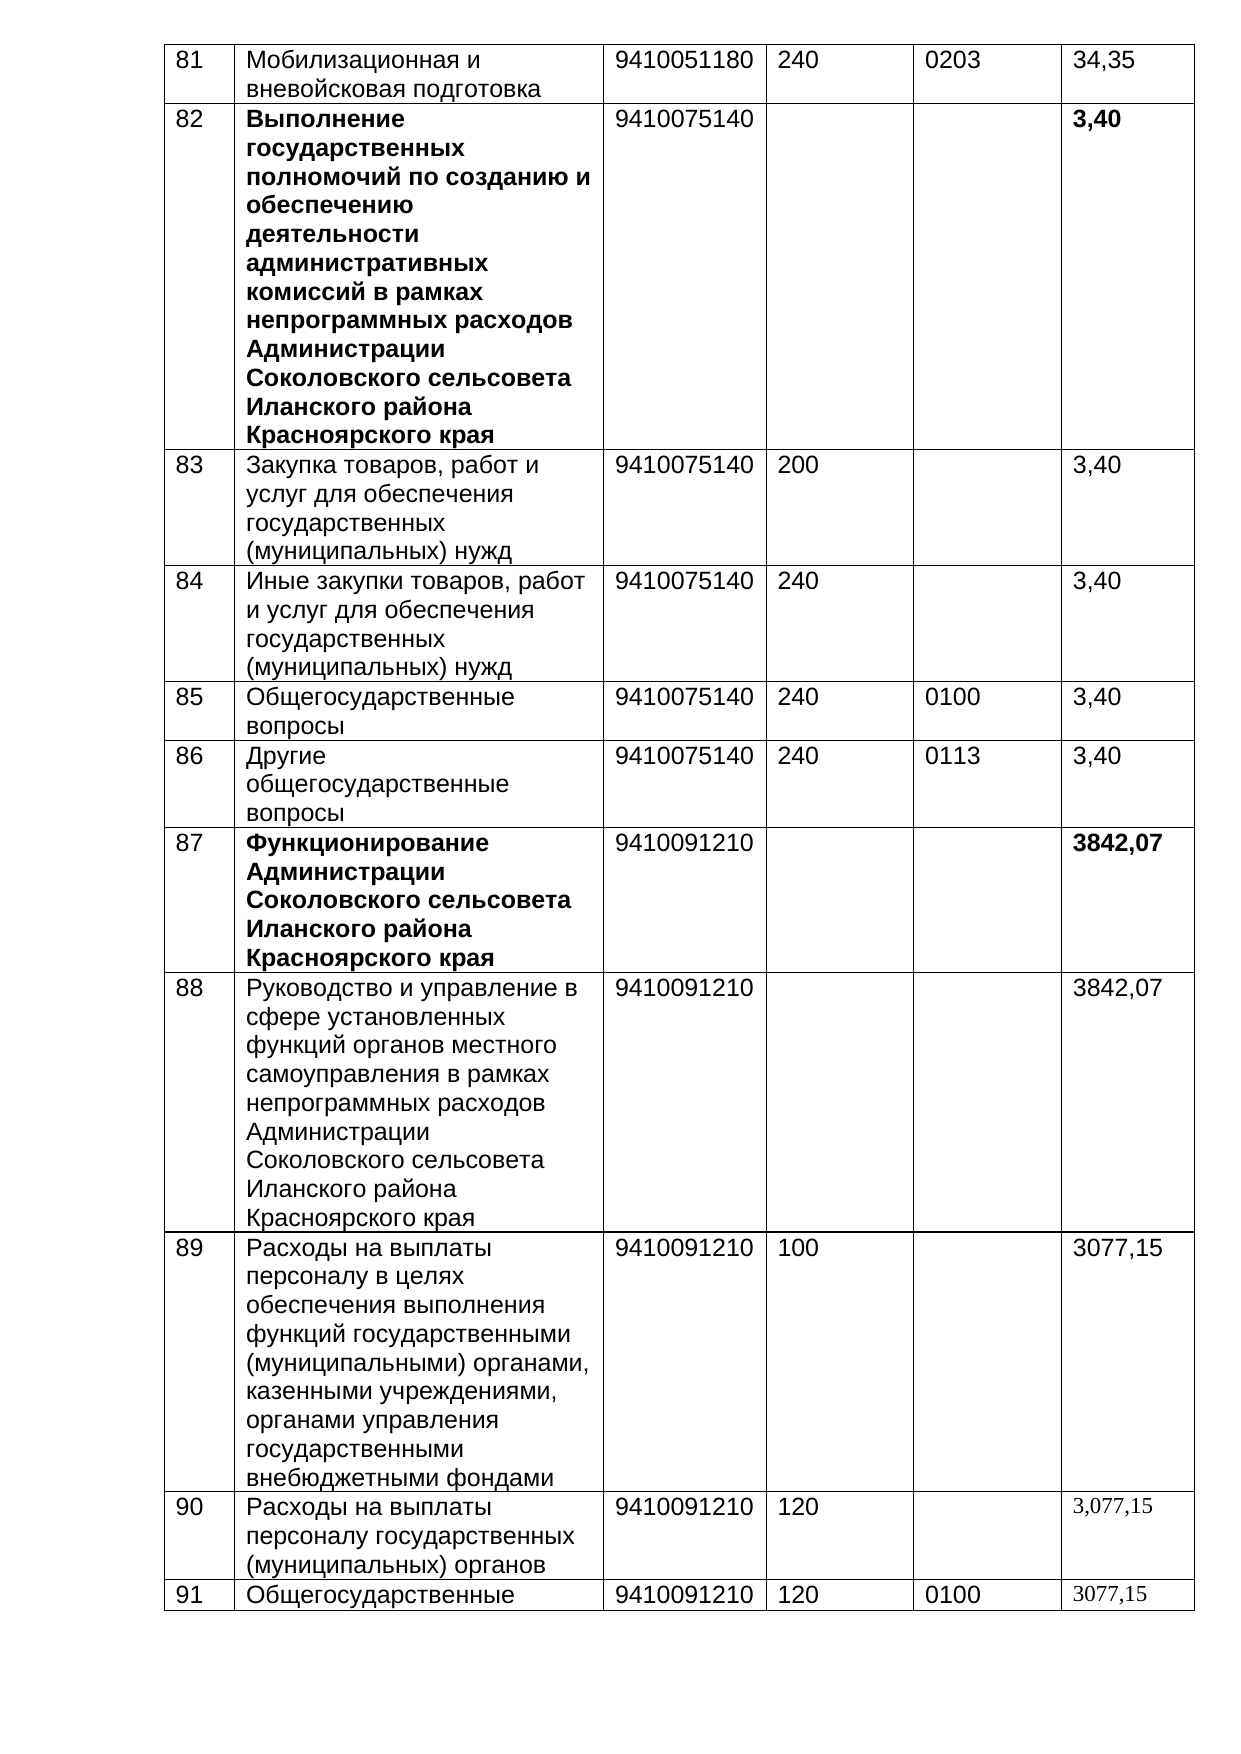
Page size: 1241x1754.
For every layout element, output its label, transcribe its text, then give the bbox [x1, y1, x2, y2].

table_cell 9410091210 [604, 828, 766, 972]
table_cell 82 [165, 104, 234, 449]
table_cell 3,40 [1062, 450, 1194, 565]
table_cell 100 [767, 1233, 913, 1491]
table_cell 83 [165, 450, 234, 565]
table_cell 88 [165, 973, 234, 1231]
table_cell 85 [165, 682, 234, 739]
table_cell 3842,07 [1062, 973, 1194, 1231]
table_cell 240 [767, 45, 913, 103]
table_cell 3,40 [1062, 566, 1194, 681]
table_cell 200 [767, 450, 913, 565]
table_cell [914, 104, 1061, 449]
table_cell 89 [165, 1233, 234, 1491]
table_cell 84 [165, 566, 234, 681]
table_cell [767, 104, 913, 449]
table_cell 3077,15 [1062, 1233, 1194, 1491]
table_cell 0100 [914, 1580, 1061, 1610]
table_cell 240 [767, 682, 913, 739]
table_cell Иные закупки товаров, работ и услуг для обеспечения государственных (муниципальных) нужд [235, 566, 603, 681]
table_cell 3,40 [1062, 741, 1194, 827]
table_cell 9410091210 [604, 1580, 766, 1610]
table_cell [914, 1492, 1061, 1578]
table_cell 0100 [914, 682, 1061, 739]
table_cell 9410075140 [604, 450, 766, 565]
table_cell Другие общегосударственные вопросы [235, 741, 603, 827]
table_cell 120 [767, 1492, 913, 1578]
table_cell [914, 450, 1061, 565]
table_cell [914, 973, 1061, 1231]
table_cell Расходы на выплаты персоналу государственных (муниципальных) органов [235, 1492, 603, 1578]
table_cell Закупка товаров, работ и услуг для обеспечения государственных (муниципальных) нужд [235, 450, 603, 565]
table_cell [914, 566, 1061, 681]
table_cell 34,35 [1062, 45, 1194, 103]
table_cell Расходы на выплаты персоналу в целях обеспечения выполнения функций государственными (муниципальными) органами, казенными учреждениями, органами управления государственными внебюджетными фондами [235, 1233, 603, 1491]
table_cell 3077,15 [1062, 1580, 1194, 1610]
table_cell 9410075140 [604, 682, 766, 739]
table_cell 3,40 [1062, 682, 1194, 739]
table_cell 120 [767, 1580, 913, 1610]
table_cell [767, 828, 913, 972]
table_cell [914, 828, 1061, 972]
table_cell Выполнение государственных полномочий по созданию и обеспечению деятельности административных комиссий в рамках непрограммных расходов Администрации Соколовского сельсовета Иланского района Красноярского края [235, 104, 603, 449]
table_cell 3,077,15 [1062, 1492, 1194, 1578]
table_cell [767, 973, 913, 1231]
table_cell 9410075140 [604, 104, 766, 449]
table_cell 9410091210 [604, 973, 766, 1231]
table_cell Общегосударственные вопросы [235, 682, 603, 739]
table_cell 240 [767, 741, 913, 827]
table_cell Мобилизационная и вневойсковая подготовка [235, 45, 603, 103]
table_cell 3842,07 [1062, 828, 1194, 972]
table_cell 0113 [914, 741, 1061, 827]
table_cell 9410051180 [604, 45, 766, 103]
table_cell [914, 1233, 1061, 1491]
table_cell 240 [767, 566, 913, 681]
table_cell Руководство и управление в сфере установленных функций органов местного самоуправления в рамках непрограммных расходов Администрации Соколовского сельсовета Иланского района Красноярского края [235, 973, 603, 1231]
table_cell 3,40 [1062, 104, 1194, 449]
table_cell 9410075140 [604, 566, 766, 681]
table_cell 9410091210 [604, 1492, 766, 1578]
table_cell 90 [165, 1492, 234, 1578]
table_cell 87 [165, 828, 234, 972]
table_cell 0203 [914, 45, 1061, 103]
table_cell 81 [165, 45, 234, 103]
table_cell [235, 1580, 603, 1610]
table_cell Функционирование Администрации Соколовского сельсовета Иланского района Красноярского края [235, 828, 603, 972]
table_cell 9410075140 [604, 741, 766, 827]
table_cell 86 [165, 741, 234, 827]
table_cell 91 [165, 1580, 234, 1610]
table_cell 9410091210 [604, 1233, 766, 1491]
